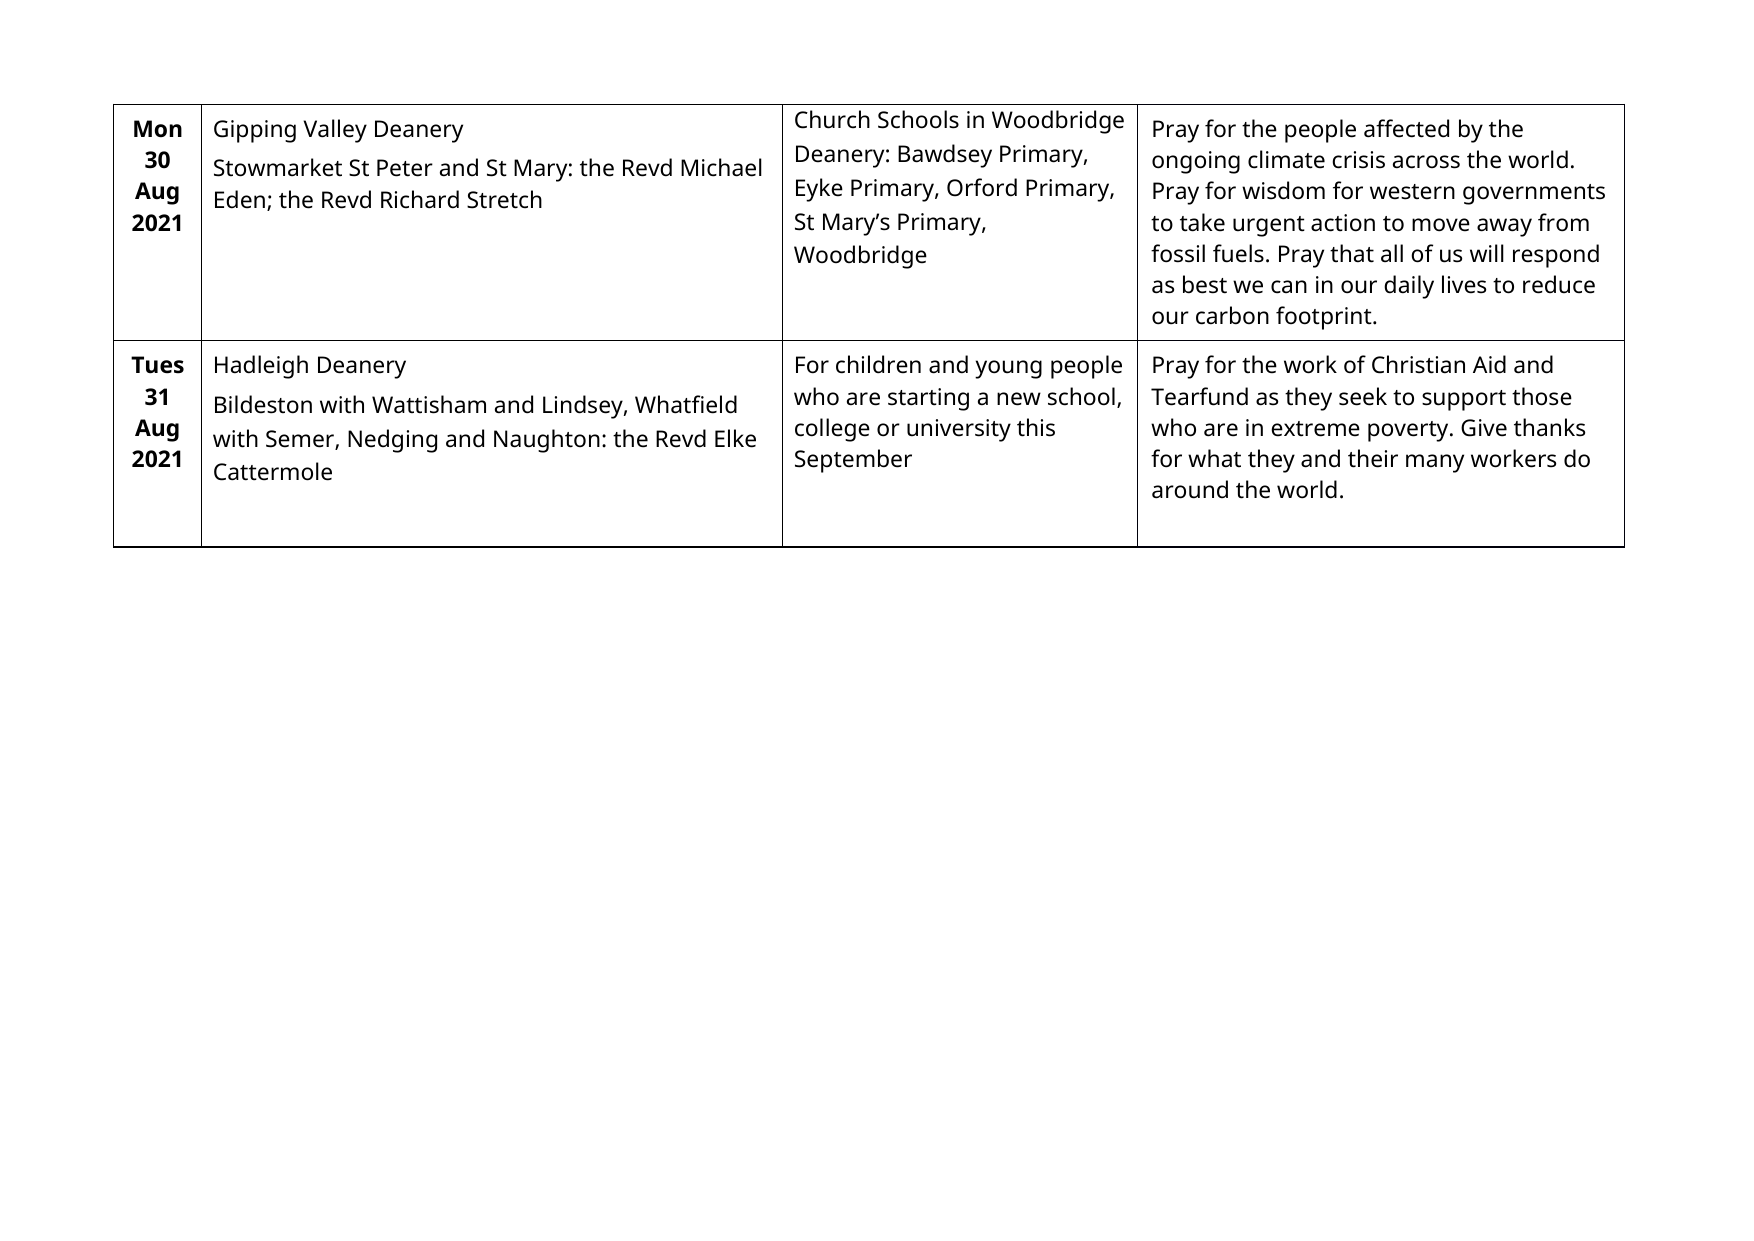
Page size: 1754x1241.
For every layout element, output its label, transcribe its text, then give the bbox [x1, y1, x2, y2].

table_cell For children and young people who are starting a new school, college or university this September [783, 341, 1137, 546]
table_cell Pray for the work of Christian Aid and Tearfund as they seek to support those who are in extreme poverty. Give thanks for what they and their many workers do around the world. [1138, 341, 1624, 546]
table_cell Pray for the people affected by the ongoing climate crisis across the world. Pray for wisdom for western governments to take urgent action to move away from fossil fuels. Pray that all of us will respond as best we can in our daily lives to reduce our carbon footprint. [1138, 105, 1624, 340]
table_cell Gipping Valley Deanery Stowmarket St Peter and St Mary: the Revd Michael Eden; the Revd Richard Stretch [202, 105, 782, 340]
table_cell Tues 31 Aug 2021 [114, 341, 201, 546]
table_cell Hadleigh Deanery Bildeston with Wattisham and Lindsey, Whatfield with Semer, Nedging and Naughton: the Revd Elke Cattermole [202, 341, 782, 546]
table_cell Church Schools in Woodbridge Deanery: Bawdsey Primary, Eyke Primary, Orford Primary, St Mary’s Primary, Woodbridge [783, 105, 1137, 340]
table_cell Mon 30 Aug 2021 [114, 105, 201, 340]
